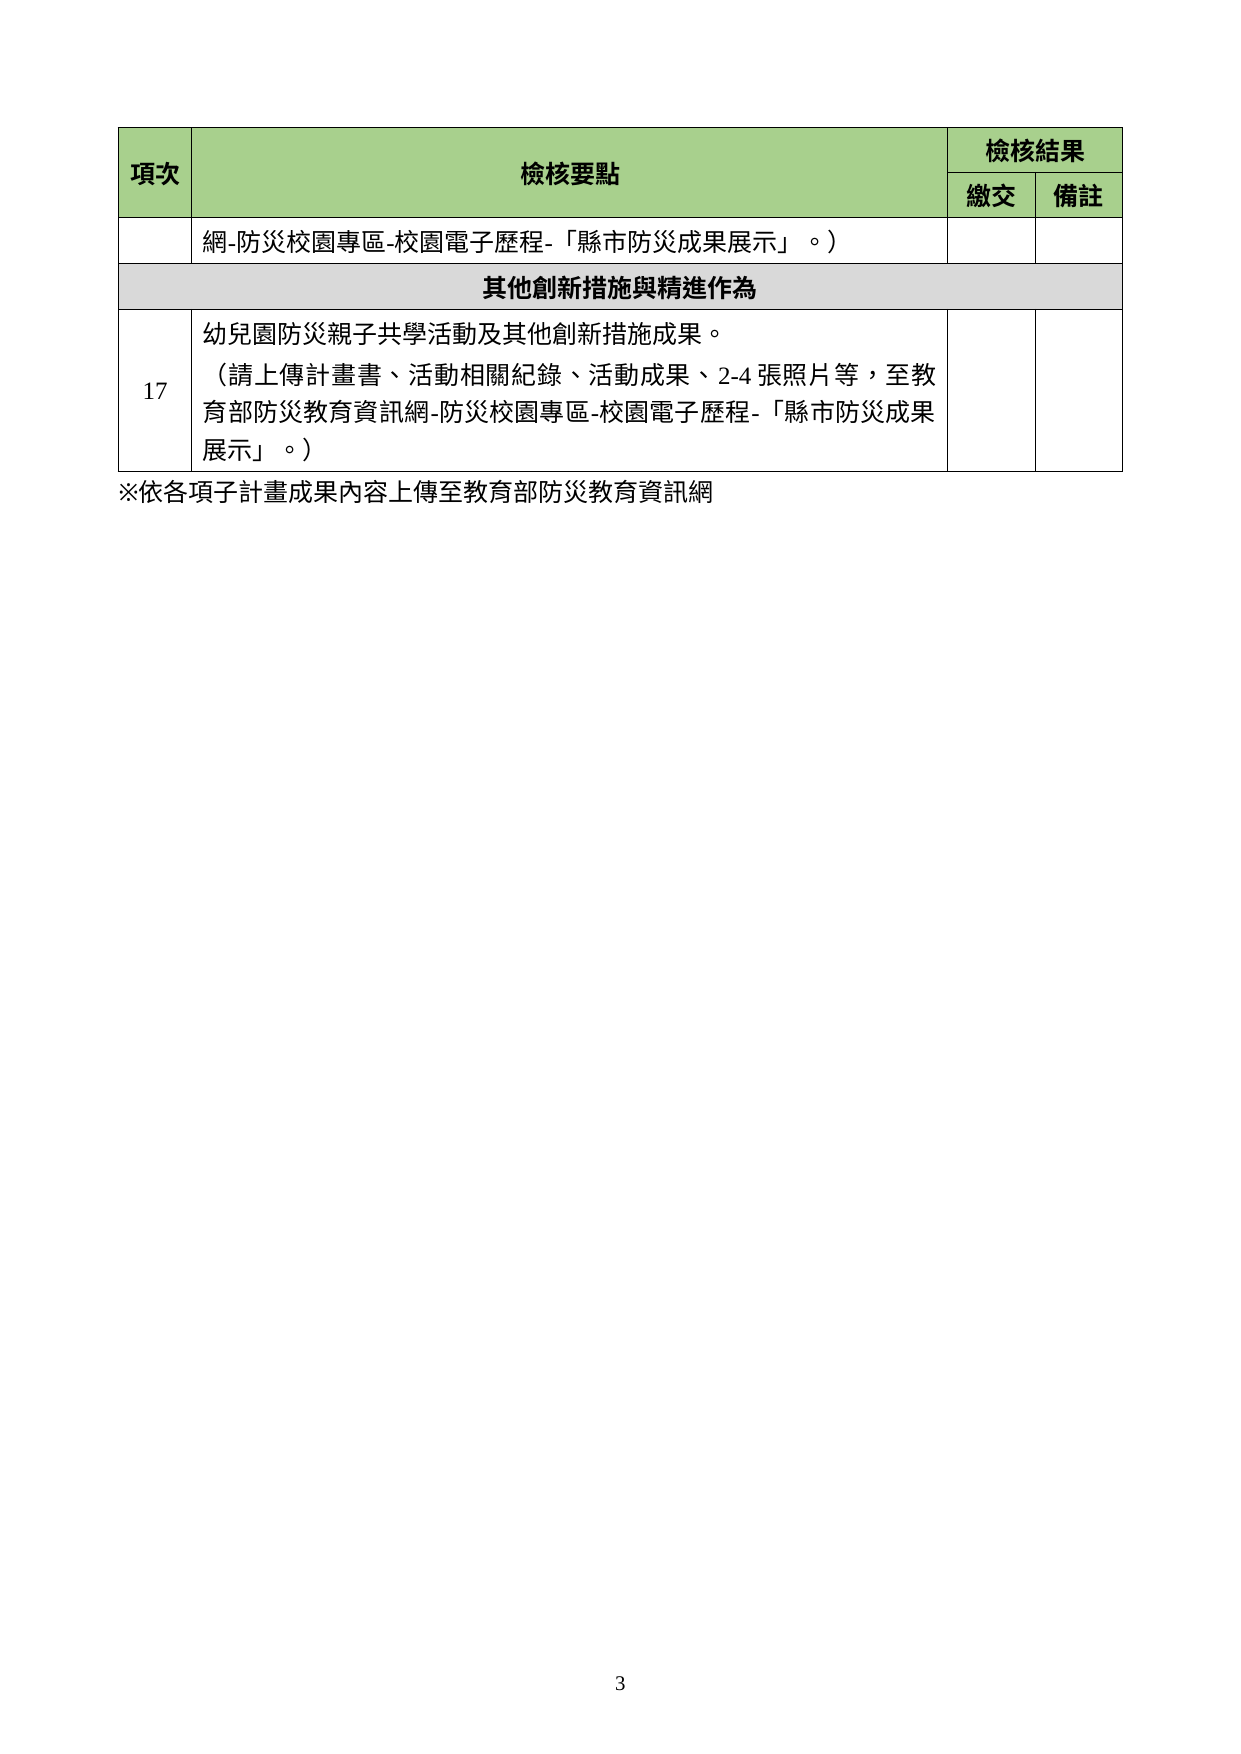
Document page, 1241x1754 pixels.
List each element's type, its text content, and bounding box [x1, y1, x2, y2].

table_cell 16 [119, 218, 191, 263]
text ※依各項子計畫成果內容上傳至教育部防災教育資訊網 [118, 472, 1122, 509]
table_cell [948, 218, 1035, 263]
table_cell [948, 310, 1035, 471]
table_cell 其他創新措施與精進作為 [119, 264, 1122, 309]
table_header 檢核結果 [948, 128, 1122, 172]
table_header 項次 [119, 128, 191, 217]
table_cell 繳交 [948, 173, 1035, 217]
table_cell 17 [119, 310, 191, 471]
table_cell 幼兒園防災親子共學活動及其他創新措施成果。 （請上傳計畫書、活動相關紀錄、活動成果、2-4張照片等，至教育部防災教育資訊網-防災校園專區-校園電子歷程-「縣市防災成果展示」。） [192, 310, 947, 471]
table_cell [1036, 218, 1122, 263]
table_cell [1036, 310, 1122, 471]
table_header 檢核要點 [192, 128, 947, 217]
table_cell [192, 218, 947, 263]
table_cell 備註 [1036, 173, 1122, 217]
